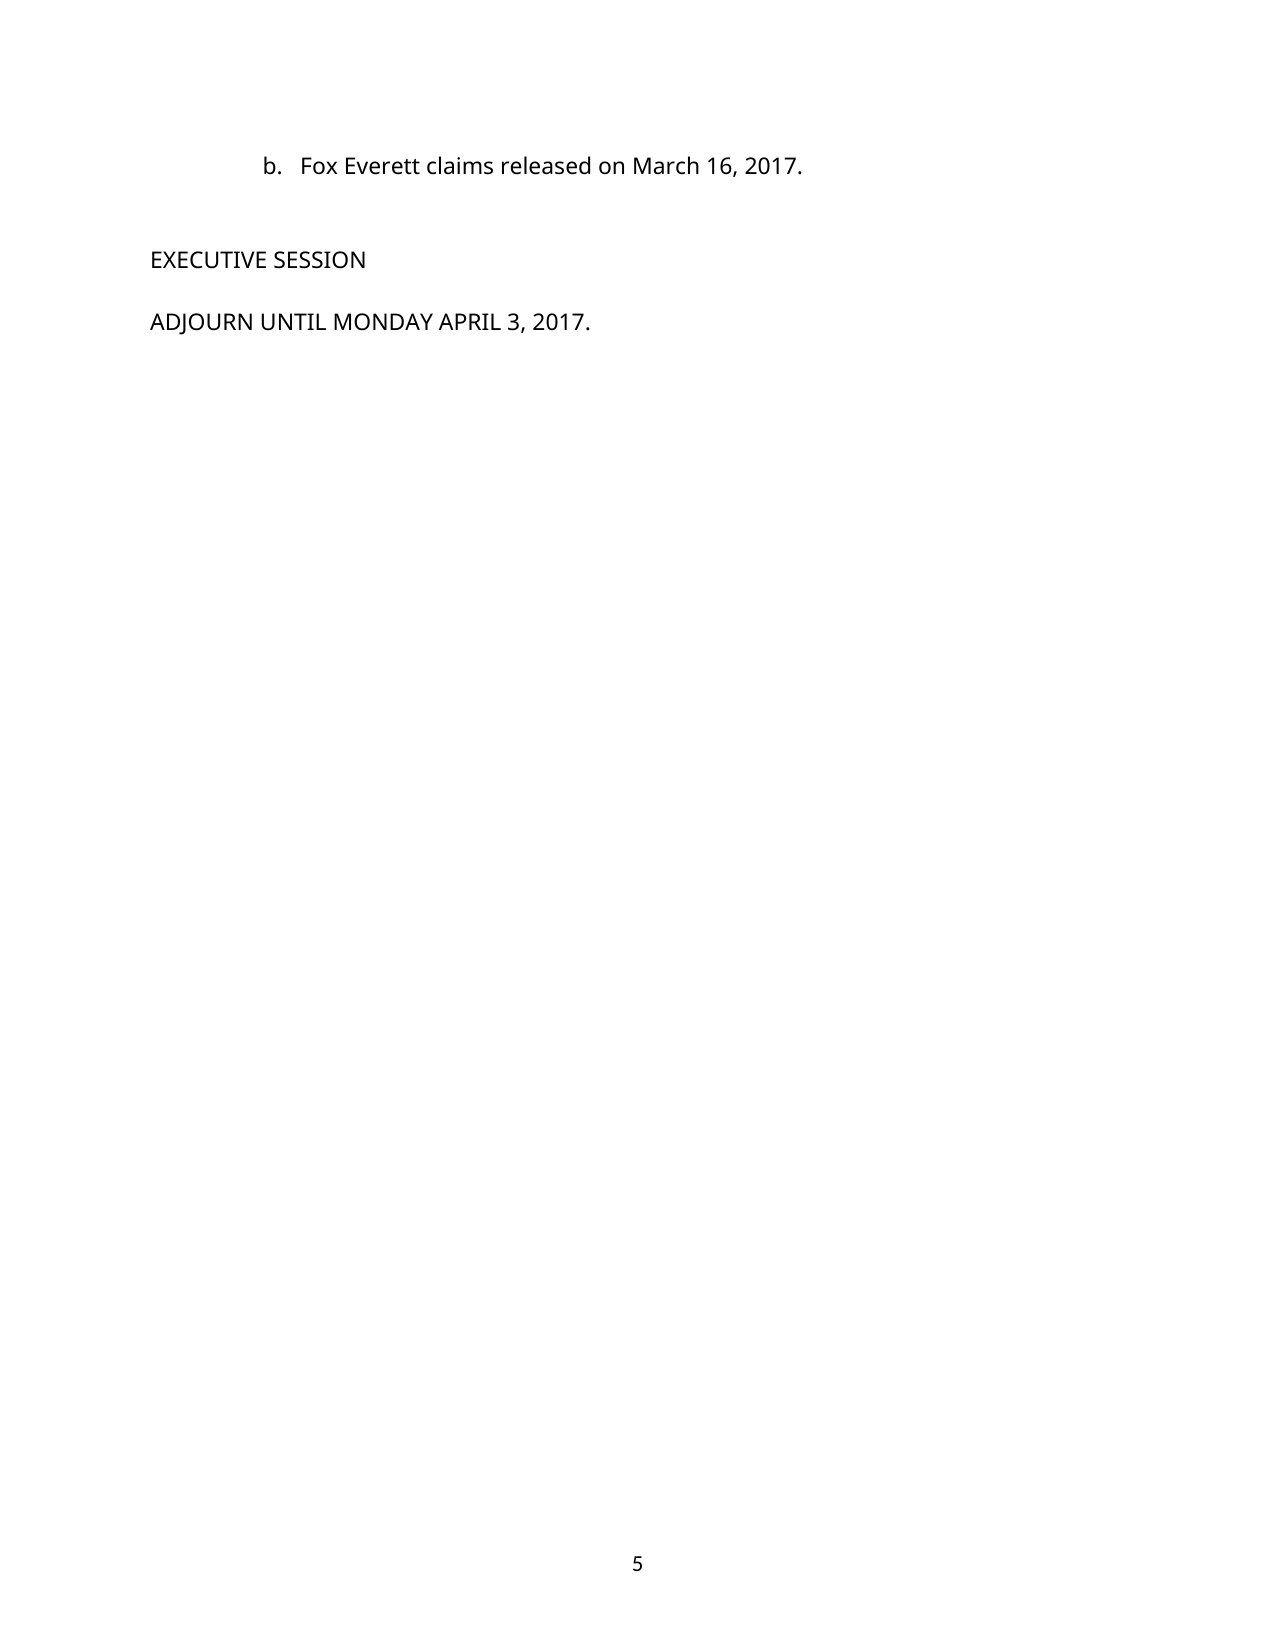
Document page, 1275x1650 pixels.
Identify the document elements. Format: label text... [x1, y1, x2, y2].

list Fox Everett claims released on March 16, 2017. [262, 150, 1125, 181]
text EXECUTIVE SESSION [150, 244, 1125, 275]
text ADJOURN UNTIL MONDAY APRIL 3, 2017. [150, 306, 1125, 337]
